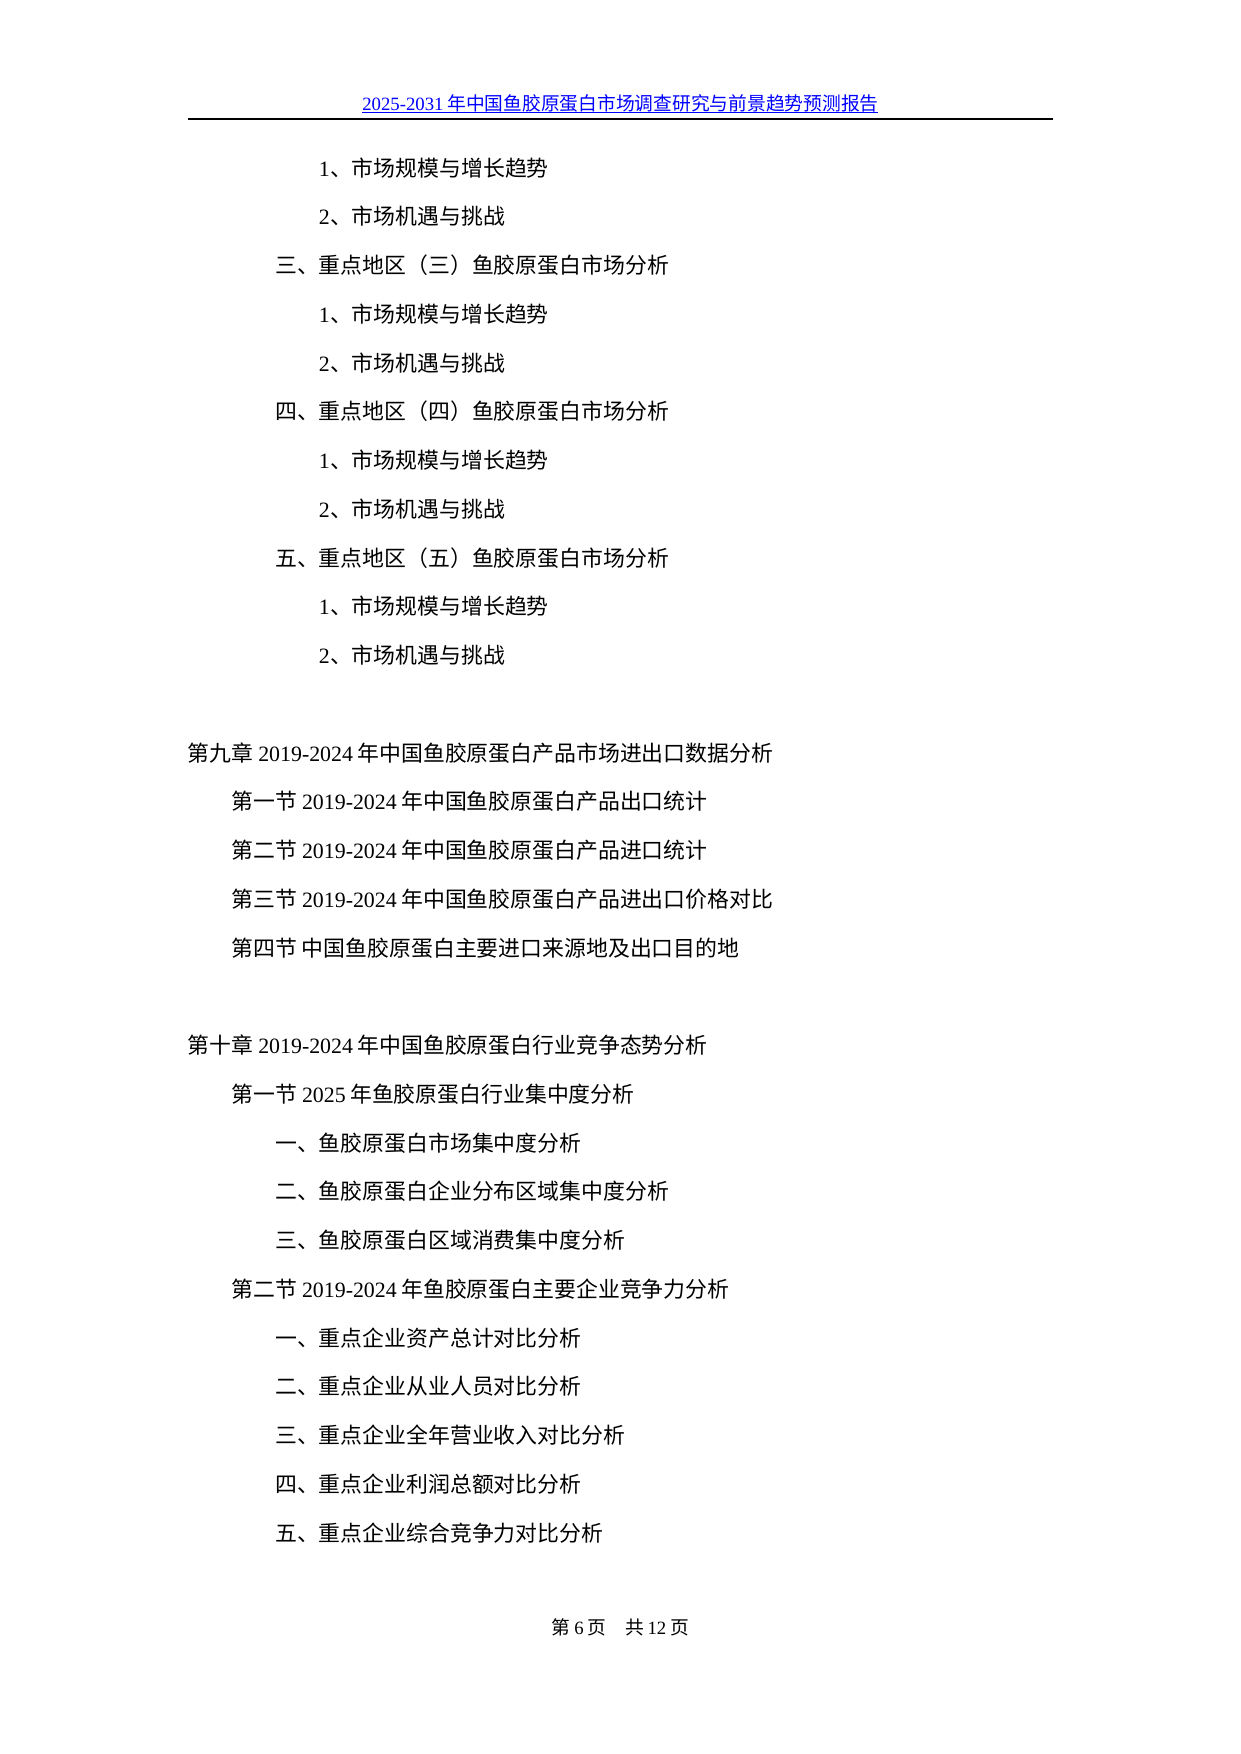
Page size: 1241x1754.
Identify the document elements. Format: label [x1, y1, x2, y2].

text [187, 150, 1053, 1548]
